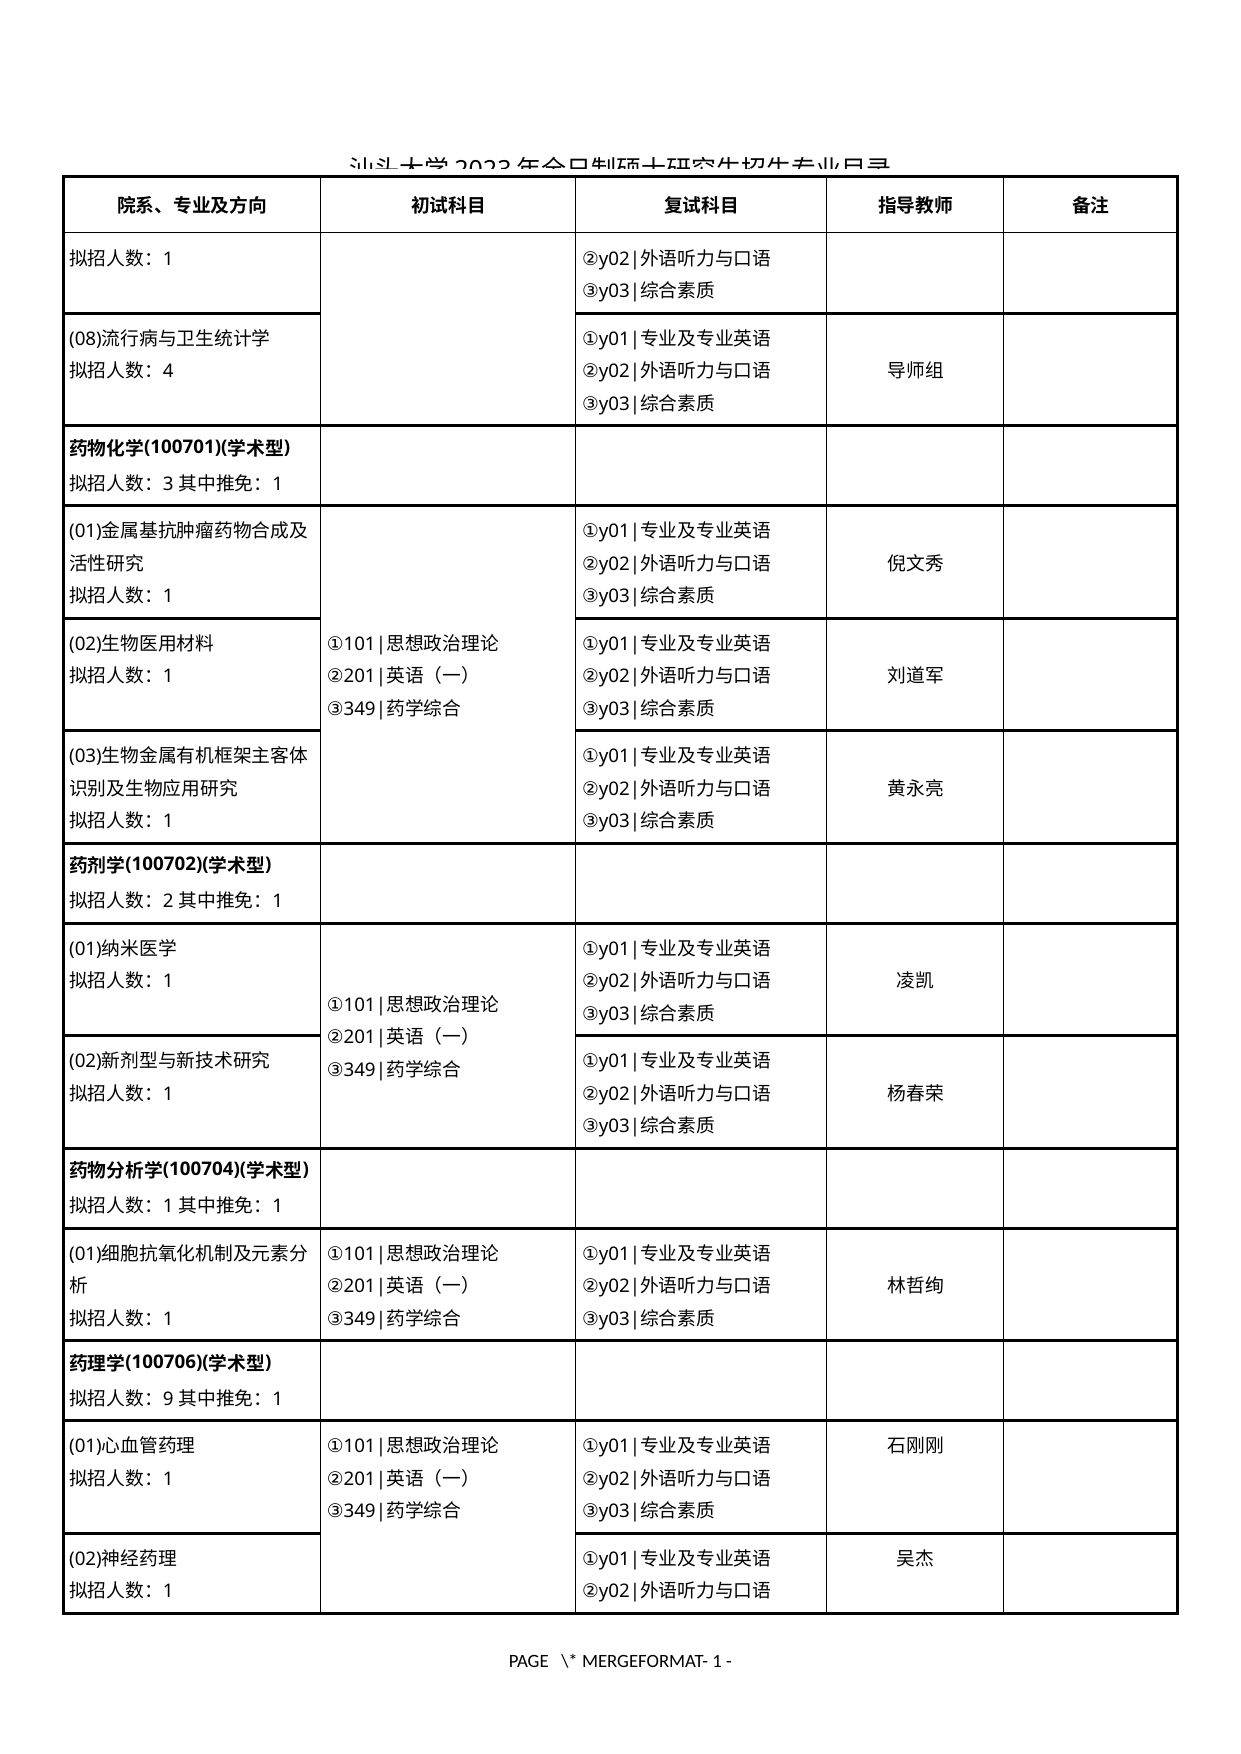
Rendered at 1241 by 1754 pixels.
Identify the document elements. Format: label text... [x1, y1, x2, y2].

table_cell ①101|思想政治理论 ②201|英语（一） ③349|药学综合 [321, 1230, 575, 1339]
table_cell 指导教师 [827, 178, 1003, 232]
table_cell ①y01|专业及专业英语 ②y02|外语听力与口语 ③y03|综合素质 [576, 1535, 826, 1612]
table_header 汕头大学2023年全日制硕士研究生招生专业目录 [63, 130, 1177, 175]
table_cell (02)生物医用材料 拟招人数：1 [65, 620, 320, 729]
table_cell [1004, 507, 1176, 617]
table_cell (08)流行病与卫生统计学 拟招人数：4 [65, 315, 320, 424]
table_cell [576, 1150, 826, 1227]
table_cell [1004, 732, 1176, 842]
table_cell ①y01|专业及专业英语 ②y02|外语听力与口语 ③y03|综合素质 [576, 925, 826, 1034]
table_cell ①y01|专业及专业英语 ②y02|外语听力与口语 ③y03|综合素质 [576, 1422, 826, 1532]
table_cell 石刚刚 [827, 1422, 1003, 1532]
table_cell ①y01|专业及专业英语 ②y02|外语听力与口语 ③y03|综合素质 [576, 732, 826, 842]
table_cell ①y01|专业及专业英语 ②y02|外语听力与口语 ③y03|综合素质 [576, 315, 826, 424]
table_cell 吴杰 [827, 1535, 1003, 1612]
table_cell (01)金属基抗肿瘤药物合成及活性研究 拟招人数：1 [65, 507, 320, 617]
table_cell [827, 427, 1003, 504]
table_cell [1004, 1422, 1176, 1532]
table_cell ①101|思想政治理论 ②201|英语（一） ③349|药学综合 [321, 507, 575, 842]
table_cell 倪文秀 [827, 507, 1003, 617]
table_cell [1004, 315, 1176, 424]
table_cell 药理学(100706)(学术型) 拟招人数：9 其中推免：1 [65, 1342, 320, 1419]
table_cell 导师组 [827, 315, 1003, 424]
table_cell [576, 845, 826, 922]
table_cell 药剂学(100702)(学术型) 拟招人数：2 其中推免：1 [65, 845, 320, 922]
table_cell 药物分析学(100704)(学术型) 拟招人数：1 其中推免：1 [65, 1150, 320, 1227]
table_cell [321, 1342, 575, 1419]
table_cell 刘道军 [827, 620, 1003, 729]
table_cell ①101|思想政治理论 ②201|英语（一） ③349|药学综合 [321, 1422, 575, 1612]
table_cell ①y01|专业及专业英语 ②y02|外语听力与口语 ③y03|综合素质 [576, 1230, 826, 1339]
table_cell 备注 [1004, 178, 1176, 232]
table_cell ①101|思想政治理论 ②201|英语（一） ③349|药学综合 [321, 925, 575, 1147]
table_cell ①y01|专业及专业英语 ②y02|外语听力与口语 ③y03|综合素质 [576, 1037, 826, 1147]
table_cell (03)生物金属有机框架主客体识别及生物应用研究 拟招人数：1 [65, 732, 320, 842]
table_cell 林哲绚 [827, 1230, 1003, 1339]
table_cell [321, 1150, 575, 1227]
table_cell 凌凯 [827, 925, 1003, 1034]
table_cell ①y01|专业及专业英语 ②y02|外语听力与口语 ③y03|综合素质 [576, 233, 826, 312]
table_cell [1004, 233, 1176, 312]
table_cell [1004, 1535, 1176, 1612]
table_cell [1004, 925, 1176, 1034]
table_cell [576, 1342, 826, 1419]
table_cell [827, 1150, 1003, 1227]
table_cell [1004, 427, 1176, 504]
table_cell 院系、专业及方向 [65, 178, 320, 232]
table_cell ①y01|专业及专业英语 ②y02|外语听力与口语 ③y03|综合素质 [576, 620, 826, 729]
table_cell 黄永亮 [827, 732, 1003, 842]
table_cell 姜虹 [827, 233, 1003, 312]
table_cell [321, 845, 575, 922]
table_cell (02)新剂型与新技术研究 拟招人数：1 [65, 1037, 320, 1147]
table_cell [1004, 1037, 1176, 1147]
table_cell [321, 427, 575, 504]
table_cell 杨春荣 [827, 1037, 1003, 1147]
table_cell (07)卫生事业管理 拟招人数：1 [65, 233, 320, 312]
table_cell ①y01|专业及专业英语 ②y02|外语听力与口语 ③y03|综合素质 [576, 507, 826, 617]
table_cell 药物化学(100701)(学术型) 拟招人数：3 其中推免：1 [65, 427, 320, 504]
table_cell [827, 845, 1003, 922]
table_cell (01)纳米医学 拟招人数：1 [65, 925, 320, 1034]
table_cell [1004, 1230, 1176, 1339]
table_cell [1004, 620, 1176, 729]
table_cell (02)神经药理 拟招人数：1 [65, 1535, 320, 1612]
table_cell (01)细胞抗氧化机制及元素分析 拟招人数：1 [65, 1230, 320, 1339]
table_cell 复试科目 [576, 178, 826, 232]
table_cell [1004, 1150, 1176, 1227]
table_cell [1004, 1342, 1176, 1419]
table_cell (01)心血管药理 拟招人数：1 [65, 1422, 320, 1532]
table_cell [827, 1342, 1003, 1419]
table_cell 初试科目 [321, 178, 575, 232]
table_cell [1004, 845, 1176, 922]
table_cell [576, 427, 826, 504]
